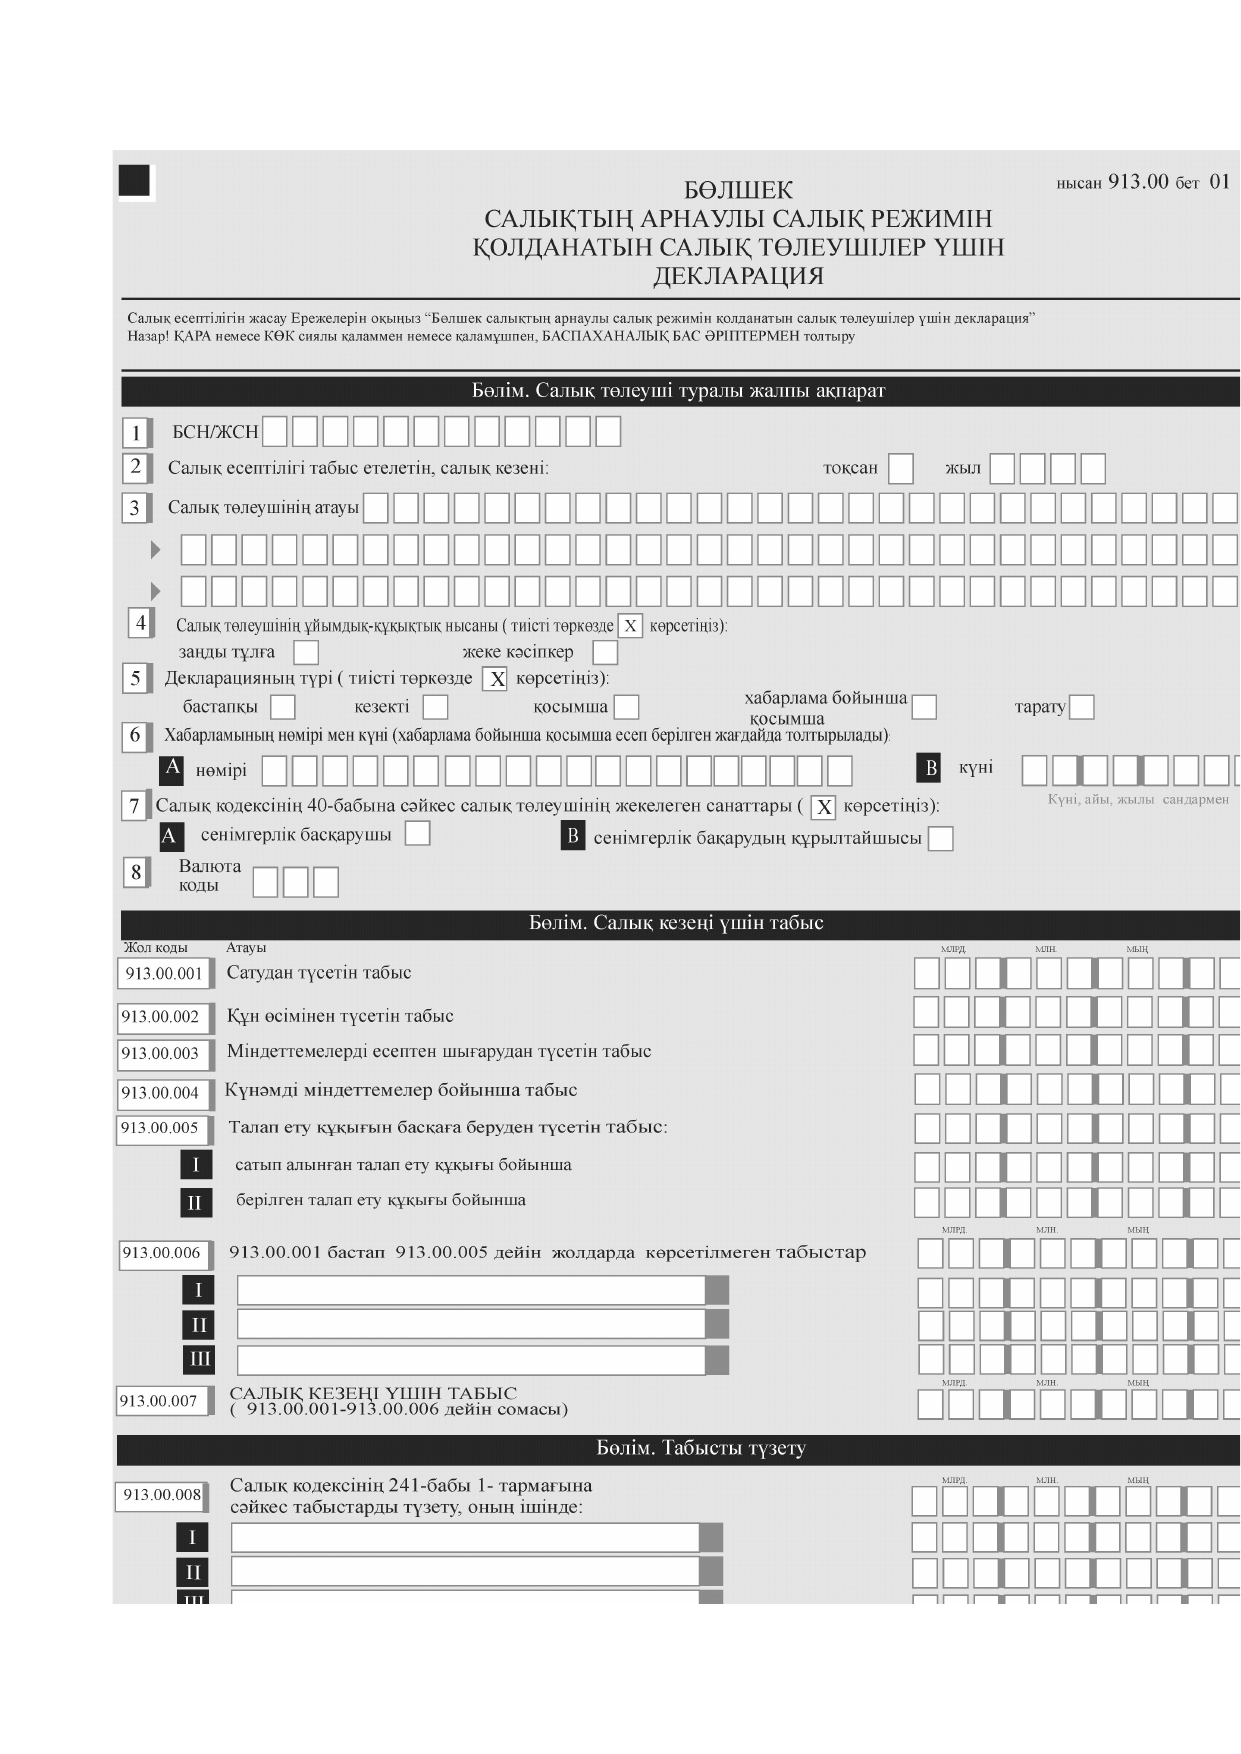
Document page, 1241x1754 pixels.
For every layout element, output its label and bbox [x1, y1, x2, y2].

picture [112, 150, 1241, 1604]
